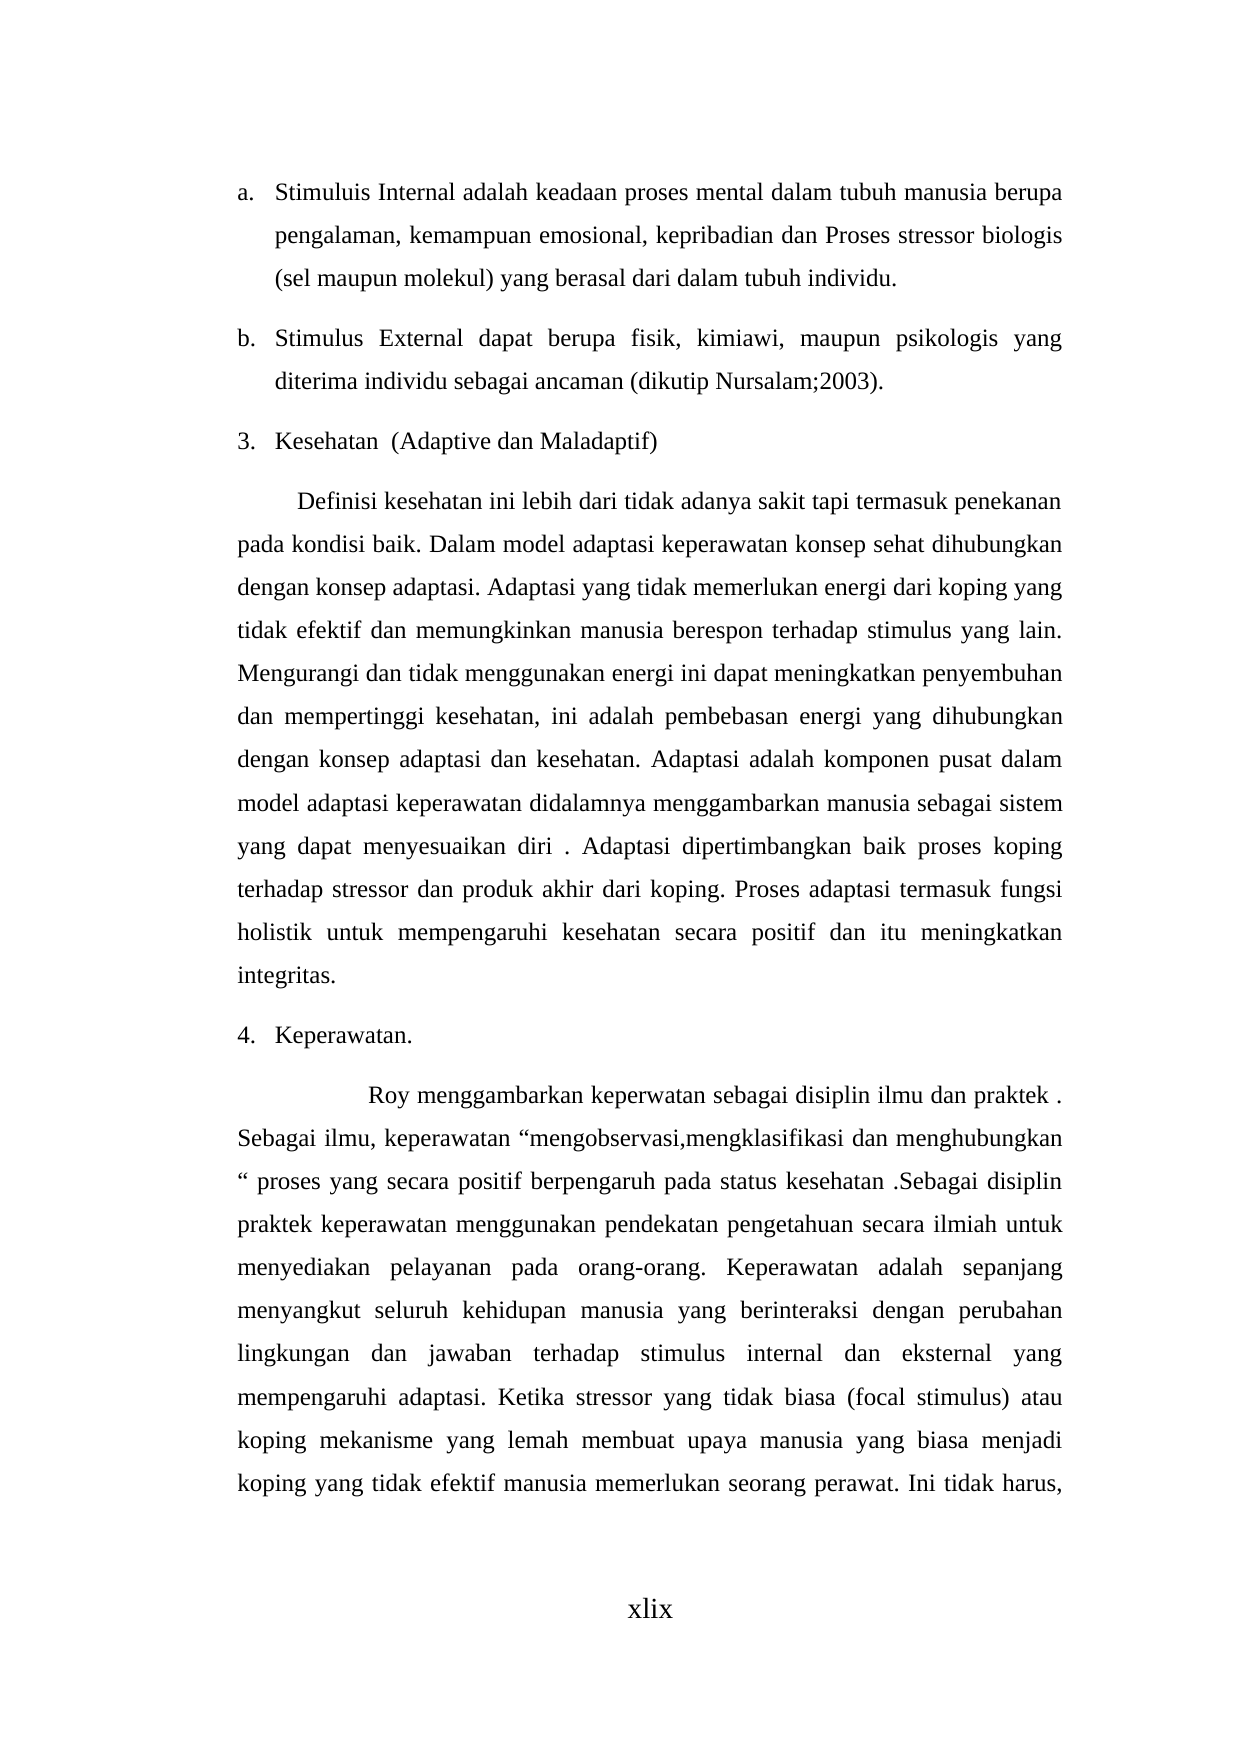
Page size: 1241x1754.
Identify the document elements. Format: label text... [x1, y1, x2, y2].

list Kesehatan (Adaptive dan Maladaptif) [237, 426, 1063, 455]
list Stimulus External dapat berupa fisik, kimiawi, maupun psikologis yang diterima individu sebagai ancaman (dikutip Nursalam;2003). [237, 323, 1063, 395]
list Stimuluis Internal adalah keadaan proses mental dalam tubuh manusia berupa pengalaman, kemampuan emosional, kepribadian dan Proses stressor biologis (sel maupun molekul) yang berasal dari dalam tubuh individu. [237, 177, 1063, 292]
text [237, 1080, 1063, 1497]
text Definisi kesehatan ini lebih dari tidak adanya sakit tapi termasuk penekanan pada kondisi baik. Dalam model adaptasi keperawatan konsep sehat dihubungkan dengan konsep adaptasi. Adaptasi yang tidak memerlukan energi dari koping yang tidak efektif dan memungkinkan manusia berespon terhadap stimulus yang lain. Mengurangi dan tidak menggunakan energi ini dapat meningkatkan penyembuhan dan mempertinggi kesehatan, ini adalah pembebasan energi yang dihubungkan dengan konsep adaptasi dan kesehatan. Adaptasi adalah komponen pusat dalam model adaptasi keperawatan didalamnya menggambarkan manusia sebagai sistem yang dapat menyesuaikan diri . Adaptasi dipertimbangkan baik proses koping terhadap stressor dan produk akhir dari koping. Proses adaptasi termasuk fungsi holistik untuk mempengaruhi kesehatan secara positif dan itu meningkatkan integritas. [237, 486, 1063, 989]
list Keperawatan. [237, 1020, 1063, 1049]
